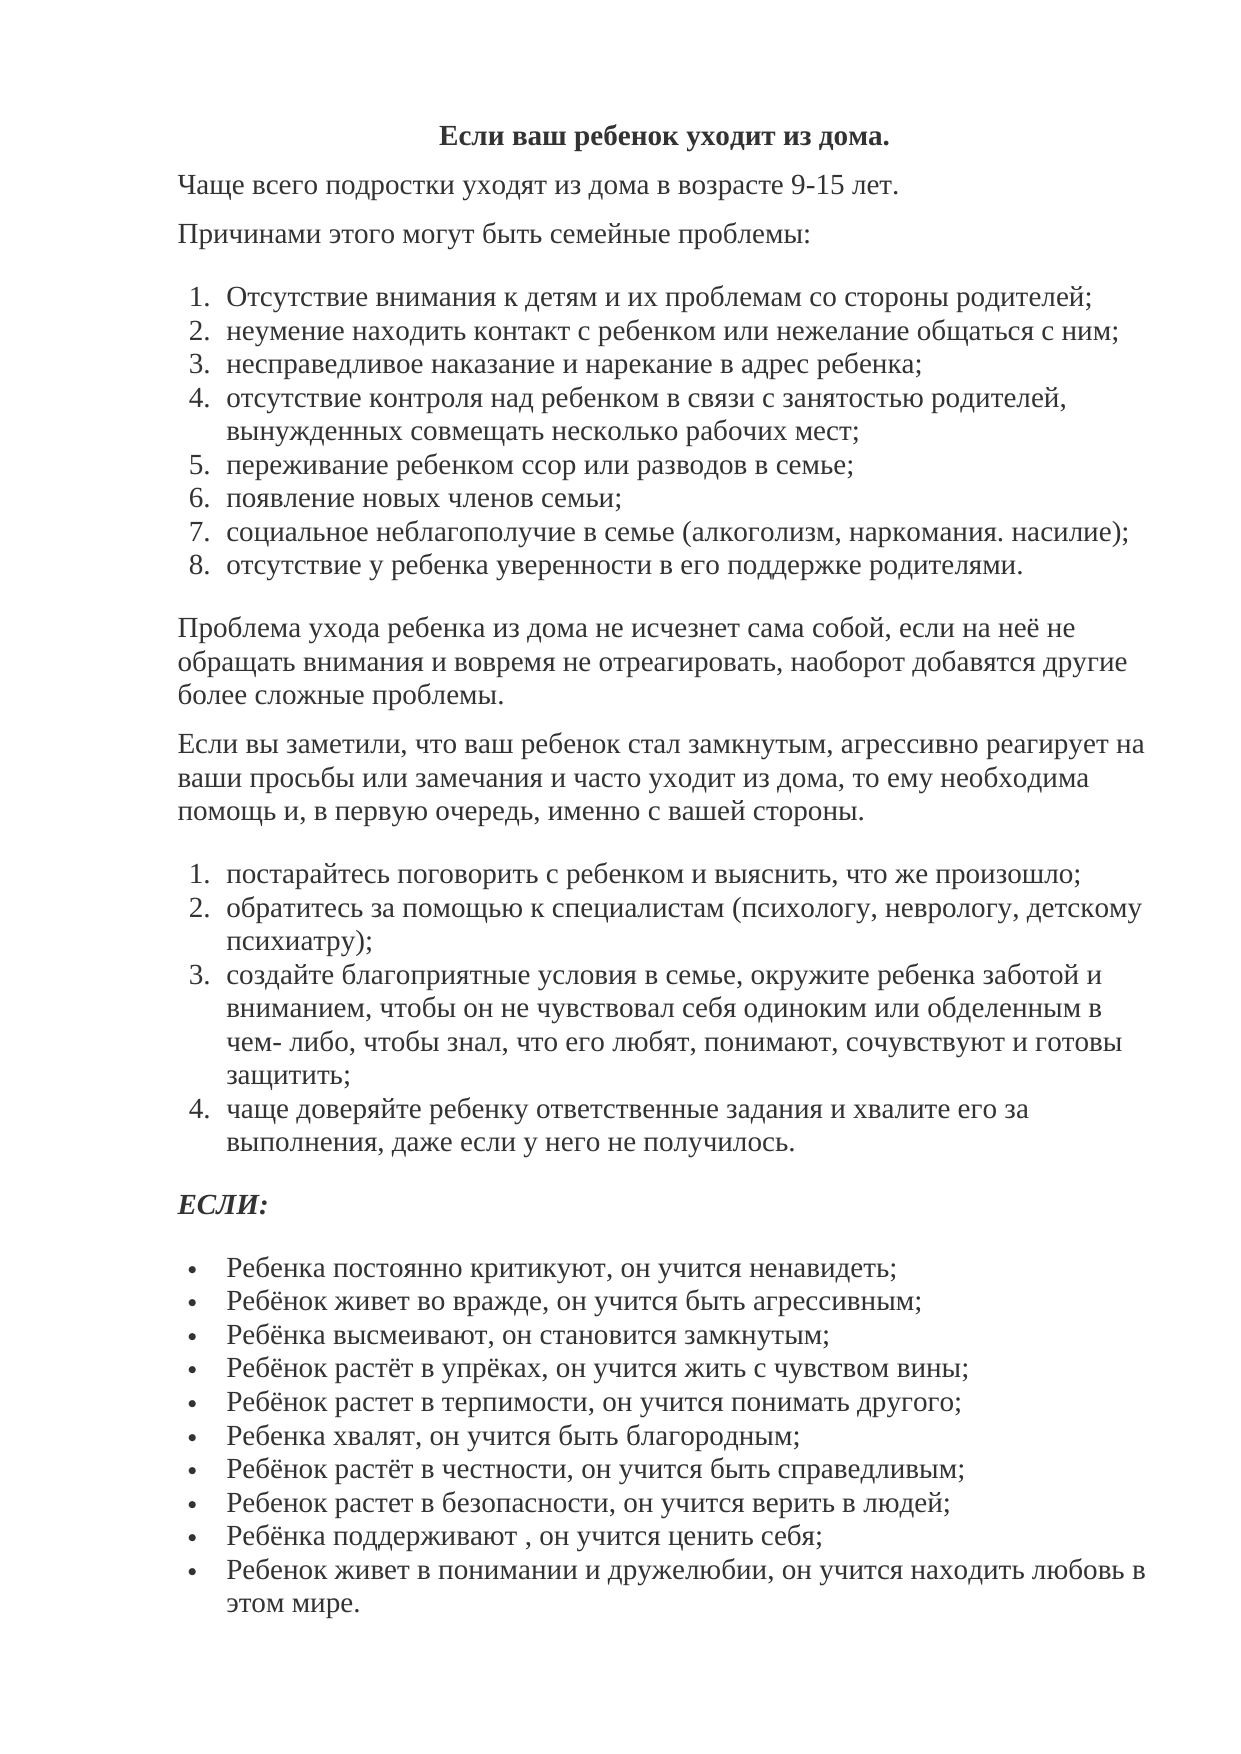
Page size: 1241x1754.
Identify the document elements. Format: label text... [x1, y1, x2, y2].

list чаще доверяйте ребенку ответственные задания и хвалите его за выполнения, даже если у него не получилось. [188, 1091, 1152, 1158]
list Ребёнок растёт в честности, он учится быть справедливым; [188, 1451, 1152, 1485]
list переживание ребенком ссор или разводов в семье; [188, 447, 1152, 480]
text Чаще всего подростки уходят из дома в возрасте 9-15 лет. [177, 167, 1152, 201]
list создайте благоприятные условия в семье, окружите ребенка заботой и вниманием, чтобы он не чувствовал себя одиноким или обделенным в чем- либо, чтобы знал, что его любят, понимают, сочувствуют и готовы защитить; [188, 957, 1152, 1091]
text Проблема ухода ребенка из дома не исчезнет сама собой, если на неё не обращать внимания и вовремя не отреагировать, наоборот добавятся другие более сложные проблемы. [177, 610, 1152, 711]
text Если ваш ребенок уходит из дома. [177, 118, 1152, 152]
list Отсутствие внимания к детям и их проблемам со стороны родителей; [188, 279, 1152, 313]
list Ребёнка поддерживают , он учится ценить себя; [188, 1518, 1152, 1552]
list Ребёнка высмеивают, он становится замкнутым; [188, 1317, 1152, 1351]
text Причинами этого могут быть семейные проблемы: [177, 216, 1152, 250]
text Если вы заметили, что ваш ребенок стал замкнутым, агрессивно реагирует на ваши просьбы или замечания и часто уходит из дома, то ему необходима помощь и, в первую очередь, именно с вашей стороны. [177, 726, 1152, 827]
list неумение находить контакт с ребенком или нежелание общаться с ним; [188, 313, 1152, 346]
list Ребёнок растёт в упрёках, он учится жить с чувством вины; [188, 1351, 1152, 1384]
list социальное неблагополучие в семье (алкоголизм, наркомания. насилие); [188, 514, 1152, 547]
list Ребенок живет в понимании и дружелюбии, он учится находить любовь в этом мире. [188, 1552, 1152, 1619]
list Ребенка хвалят, он учится быть благородным; [188, 1418, 1152, 1451]
list Ребёнок живет во вражде, он учится быть агрессивным; [188, 1283, 1152, 1317]
text ЕСЛИ: [177, 1187, 1152, 1221]
list появление новых членов семьи; [188, 480, 1152, 514]
list Ребенка постоянно критикуют, он учится ненавидеть; [188, 1250, 1152, 1283]
list Ребенок растет в безопасности, он учится верить в людей; [188, 1485, 1152, 1518]
list несправедливое наказание и нарекание в адрес ребенка; [188, 346, 1152, 380]
list Ребёнок растет в терпимости, он учится понимать другого; [188, 1384, 1152, 1418]
list отсутствие у ребенка уверенности в его поддержке родителями. [188, 547, 1152, 581]
list обратитесь за помощью к специалистам (психологу, неврологу, детскому психиатру); [188, 890, 1152, 957]
list постарайтесь поговорить с ребенком и выяснить, что же произошло; [188, 856, 1152, 890]
list отсутствие контроля над ребенком в связи с занятостью родителей, вынужденных совмещать несколько рабочих мест; [188, 380, 1152, 447]
